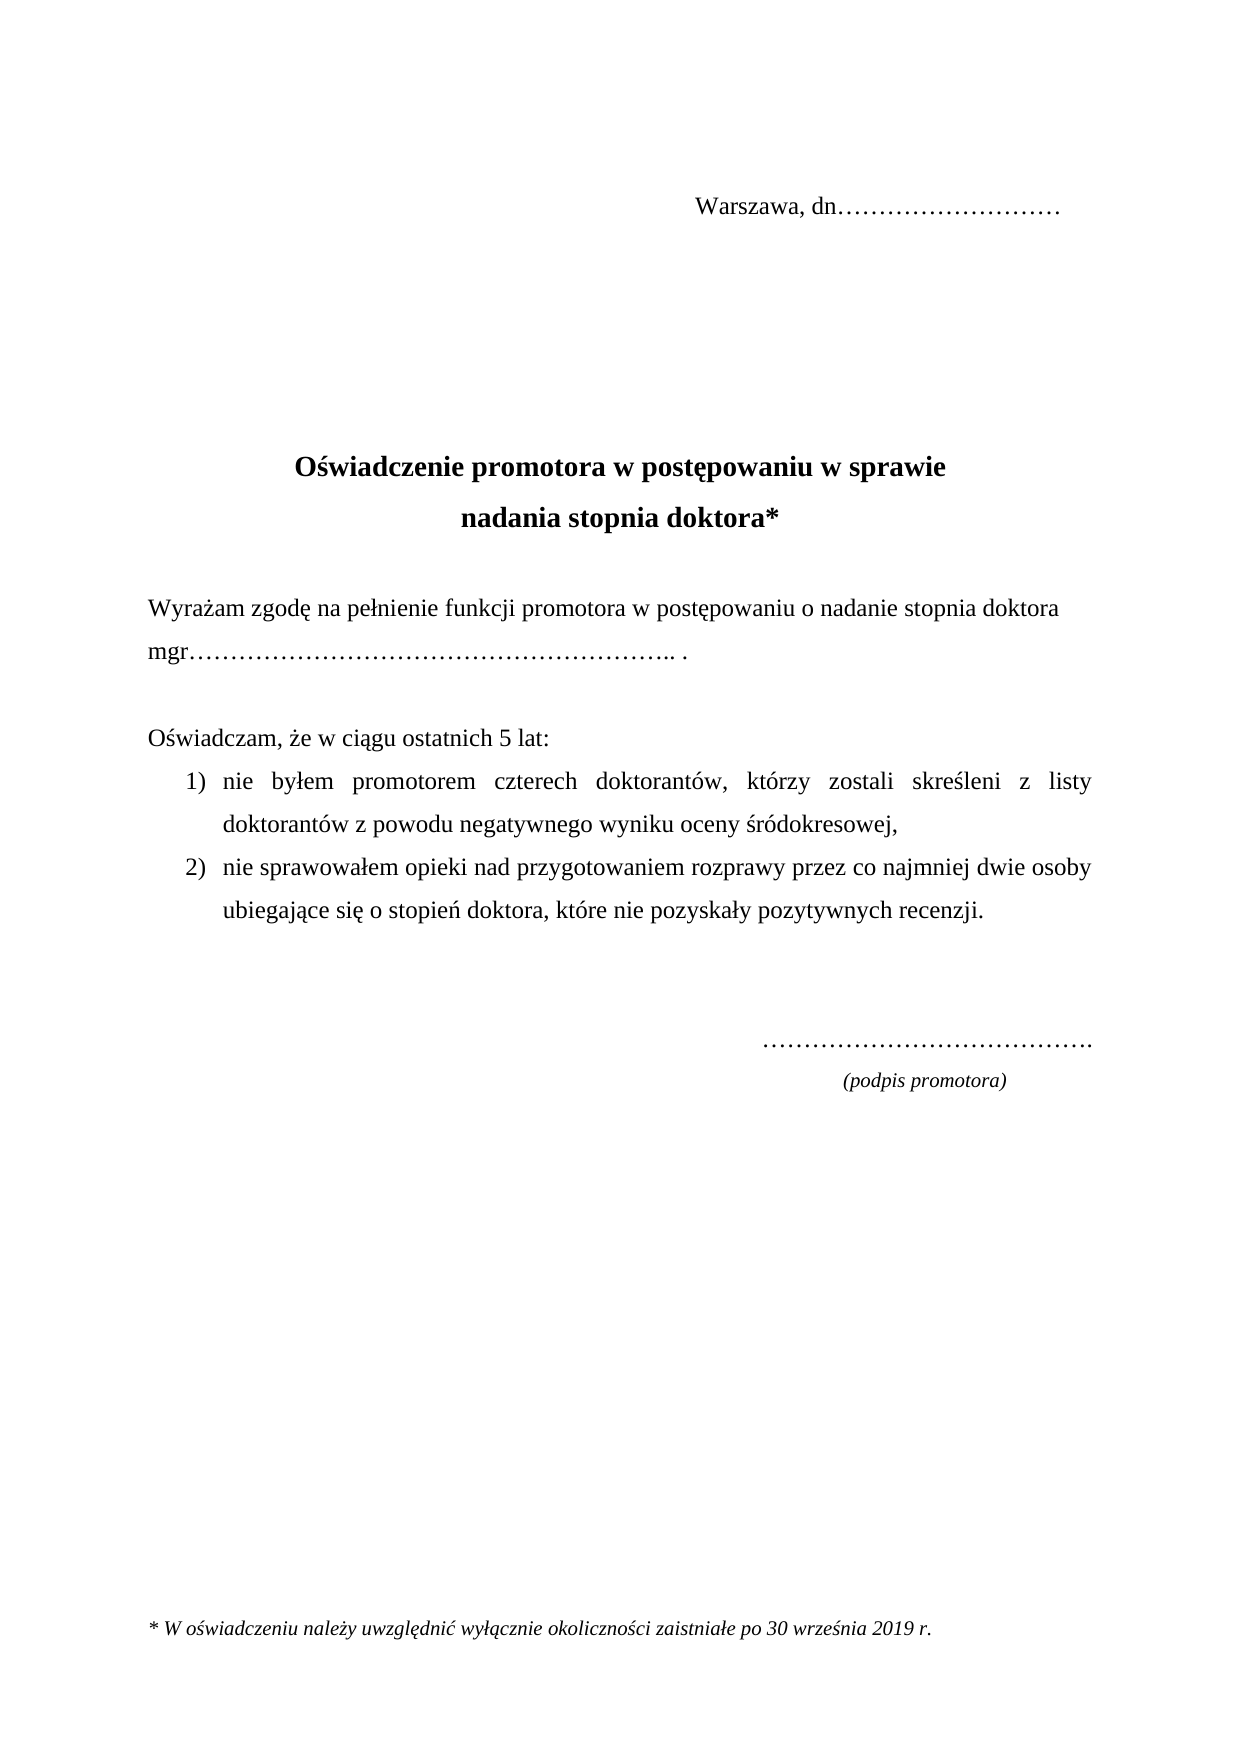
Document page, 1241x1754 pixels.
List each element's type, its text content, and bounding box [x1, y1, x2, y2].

text Wyrażam zgodę na pełnienie funkcji promotora w postępowaniu o nadanie stopnia doktora mgr………………………………………………….. . [148, 593, 1093, 665]
text …………………………………. [148, 1024, 1093, 1053]
list nie byłem promotorem czterech doktorantów, którzy zostali skreśleni z listy doktorantów z powodu negatywnego wyniku oceny śródokresowej, [185, 766, 1093, 838]
text (podpis promotora) [148, 1068, 1093, 1092]
text Warszawa, dn……………………… [590, 191, 1093, 219]
text Oświadczam, że w ciągu ostatnich 5 lat: [148, 723, 1093, 751]
list nie sprawowałem opieki nad przygotowaniem rozprawy przez co najmniej dwie osoby ubiegające się o stopień doktora, które nie pozyskały pozytywnych recenzji. [185, 852, 1093, 924]
text Oświadczenie promotora w postępowaniu w sprawie nadania stopnia doktora* [148, 449, 1093, 533]
